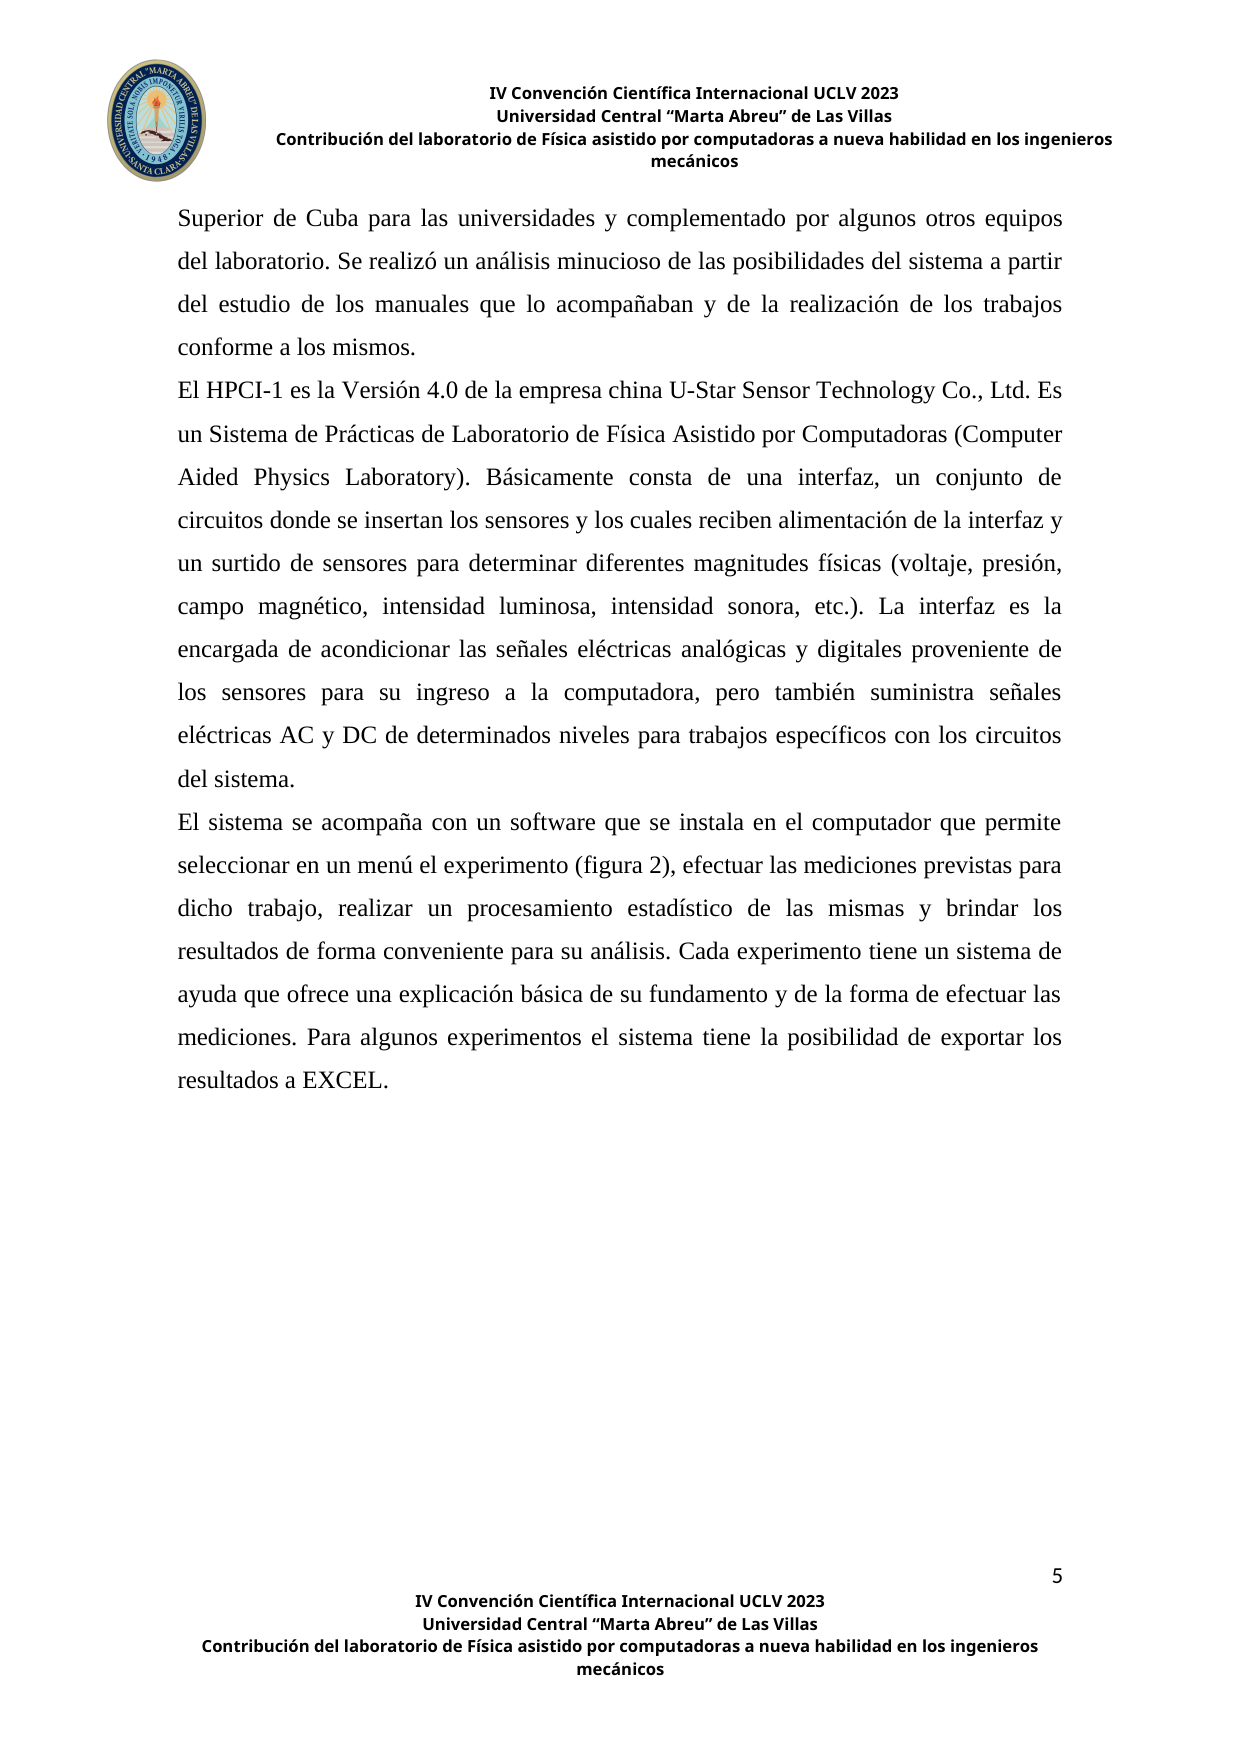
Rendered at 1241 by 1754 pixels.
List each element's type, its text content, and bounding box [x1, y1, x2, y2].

text El sistema se acompaña con un software que se instala en el computador que permite seleccionar en un menú el experimento (figura 2), efectuar las mediciones previstas para dicho trabajo, realizar un procesamiento estadístico de las mismas y brindar los resultados de forma conveniente para su análisis. Cada experimento tiene un sistema de ayuda que ofrece una explicación básica de su fundamento y de la forma de efectuar las mediciones. Para algunos experimentos el sistema tiene la posibilidad de exportar los resultados a EXCEL. [177, 807, 1063, 1094]
text El HPCI-1 es la Versión 4.0 de la empresa china U-Star Sensor Technology Co., Ltd. Es un Sistema de Prácticas de Laboratorio de Física Asistido por Computadoras (Computer Aided Physics Laboratory). Básicamente consta de una interfaz, un conjunto de circuitos donde se insertan los sensores y los cuales reciben alimentación de la interfaz y un surtido de sensores para determinar diferentes magnitudes físicas (voltaje, presión, campo magnético, intensidad luminosa, intensidad sonora, etc.). La interfaz es la encargada de acondicionar las señales eléctricas analógicas y digitales proveniente de los sensores para su ingreso a la computadora, pero también suministra señales eléctricas AC y DC de determinados niveles para trabajos específicos con los circuitos del sistema. [177, 376, 1063, 792]
picture [106, 59, 207, 183]
